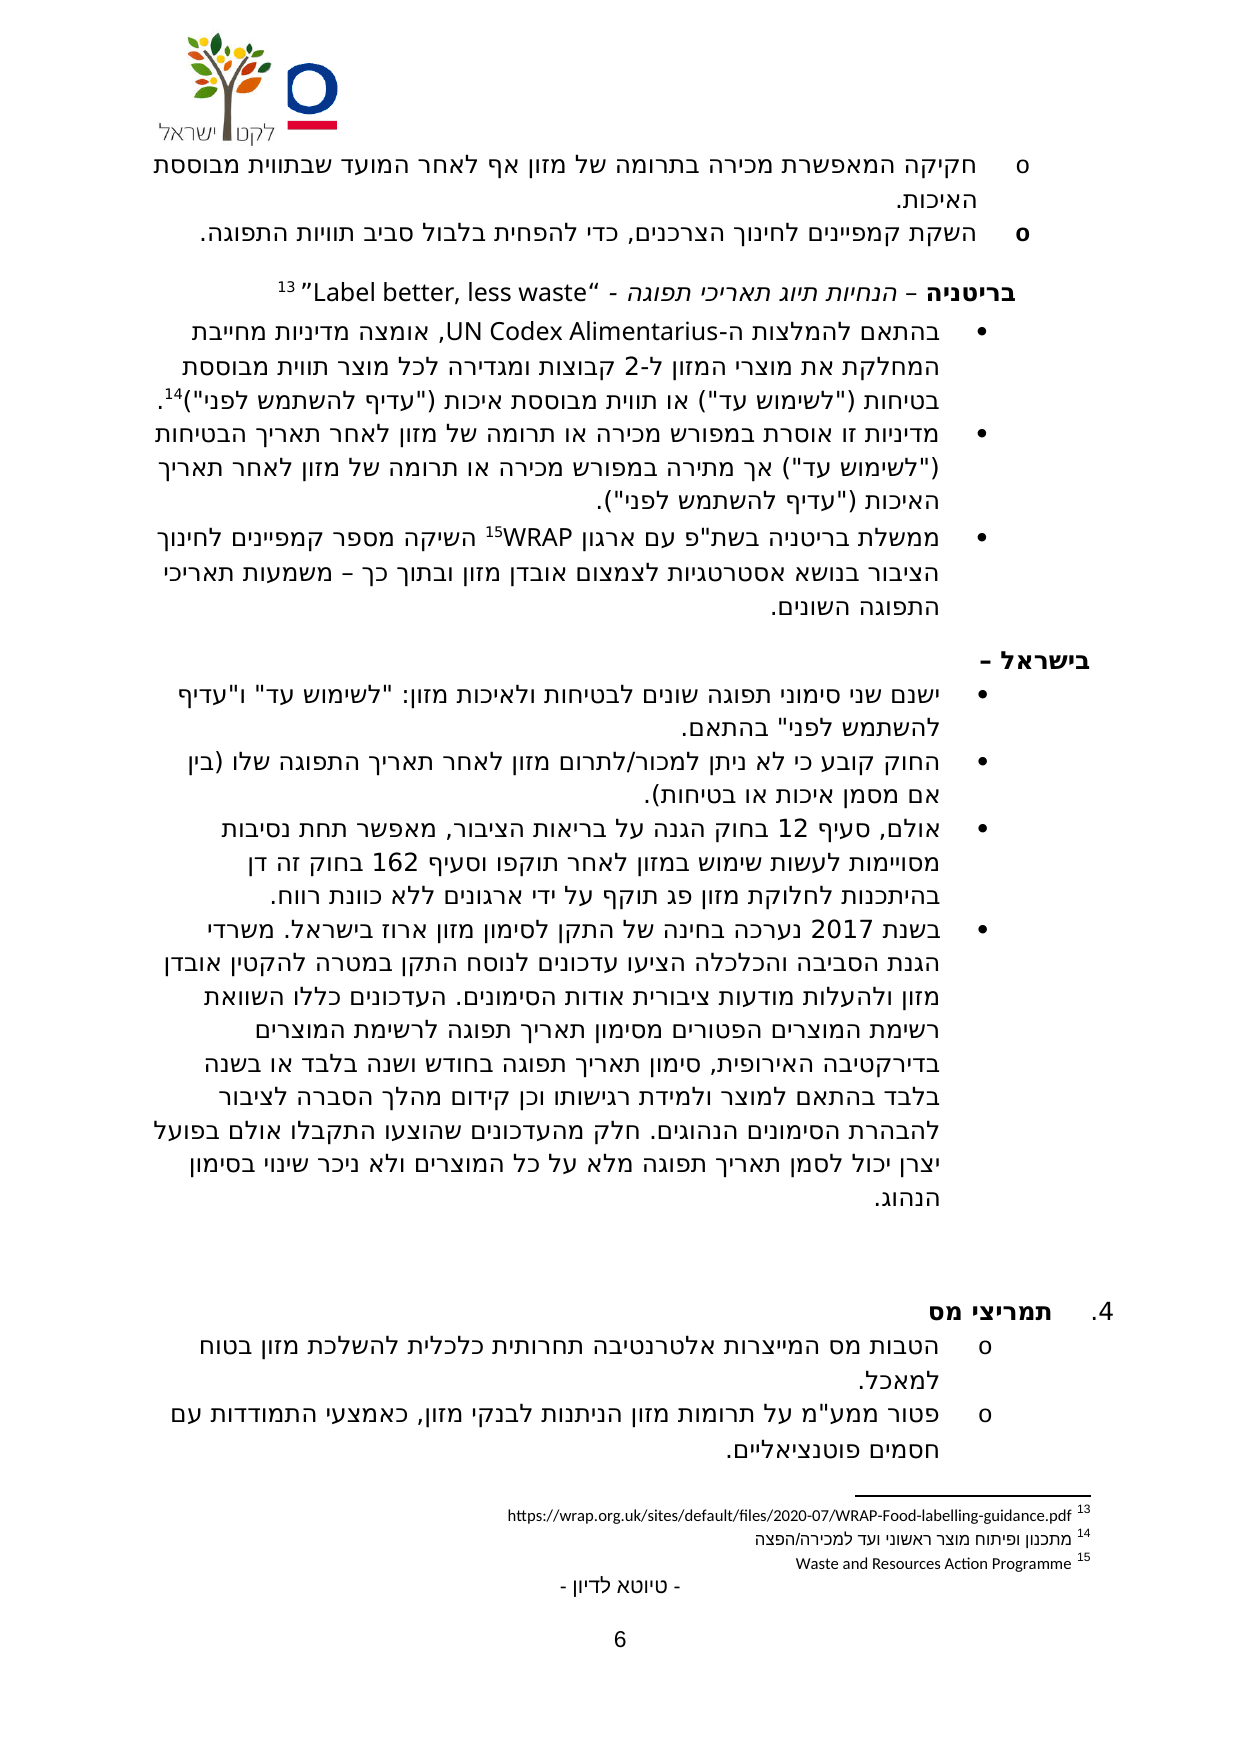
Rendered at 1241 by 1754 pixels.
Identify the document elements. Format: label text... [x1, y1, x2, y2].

list ממשלת בריטניה בשת"פ עם ארגון WRAP השיקה מספר קמפיינים לחינוך הציבור בנושא אסטרטגיות לצמצום אובדן מזון ובתוך כך – משמעות תאריכי התפוגה השונים. [150, 520, 978, 621]
list חקיקה המאפשרת מכירה בתרומה של מזון אף לאחר המועד שבתווית מבוססת האיכות. [150, 150, 1015, 214]
picture [146, 9, 341, 151]
list אולם, סעיף 12 בחוק הגנה על בריאות הציבור, מאפשר תחת נסיבות מסויימות לעשות שימוש במזון לאחר תוקפו וסעיף 162 בחוק זה דן בהיתכנות לחלוקת מזון פג תוקף על ידי ארגונים ללא כוונת רווח. [150, 814, 978, 910]
list הטבות מס המייצרות אלטרנטיבה תחרותית כלכלית להשלכת מזון בטוח למאכל. [150, 1331, 978, 1395]
text בריטניה – הנחיות תיוג תאריכי תפוגה - “Label better, less waste” [150, 275, 1016, 309]
list פטור ממע"מ על תרומות מזון הניתנות לבנקי מזון, כאמצעי התמודדות עם חסמים פוטנציאליים. [150, 1400, 978, 1464]
list בהתאם להמלצות ה-UN Codex Alimentarius, אומצה מדיניות מחייבת המחלקת את מוצרי המזון ל-2 קבוצות ומגדירה לכל מוצר תווית מבוססת בטיחות ("לשימוש עד") או תווית מבוססת איכות ("עדיף להשתמש לפני"). [150, 314, 978, 415]
list מדיניות זו אוסרת במפורש מכירה או תרומה של מזון לאחר תאריך הבטיחות ("לשימוש עד") אך מתירה במפורש מכירה או תרומה של מזון לאחר תאריך האיכות ("עדיף להשתמש לפני"). [150, 419, 978, 516]
list השקת קמפיינים לחינוך הצרכנים, כדי להפחית בלבול סביב תוויות התפוגה. [150, 219, 1015, 249]
list תמריצי מס [150, 1297, 1090, 1327]
list החוק קובע כי לא ניתן למכור/לתרום מזון לאחר תאריך התפוגה שלו (בין אם מסמן איכות או בטיחות). [150, 747, 978, 810]
text בישראל – [150, 646, 1090, 676]
list ישנם שני סימוני תפוגה שונים לבטיחות ולאיכות מזון: "לשימוש עד" ו"עדיף להשתמש לפני" בהתאם. [150, 680, 978, 743]
list בשנת 2017 נערכה בחינה של התקן לסימון מזון ארוז בישראל. משרדי הגנת הסביבה והכלכלה הציעו עדכונים לנוסח התקן במטרה להקטין אובדן מזון ולהעלות מודעות ציבורית אודות הסימונים. העדכונים כללו השוואת רשימת המוצרים הפטורים מסימון תאריך תפוגה לרשימת המוצרים בדירקטיבה האירופית, סימון תאריך תפוגה בחודש ושנה בלבד או בשנה בלבד בהתאם למוצר ולמידת רגישותו וכן קידום מהלך הסברה לציבור להבהרת הסימונים הנהוגים. חלק מהעדכונים שהוצעו התקבלו אולם בפועל יצרן יכול לסמן תאריך תפוגה מלא על כל המוצרים ולא ניכר שינוי בסימון הנהוג. [150, 915, 978, 1212]
